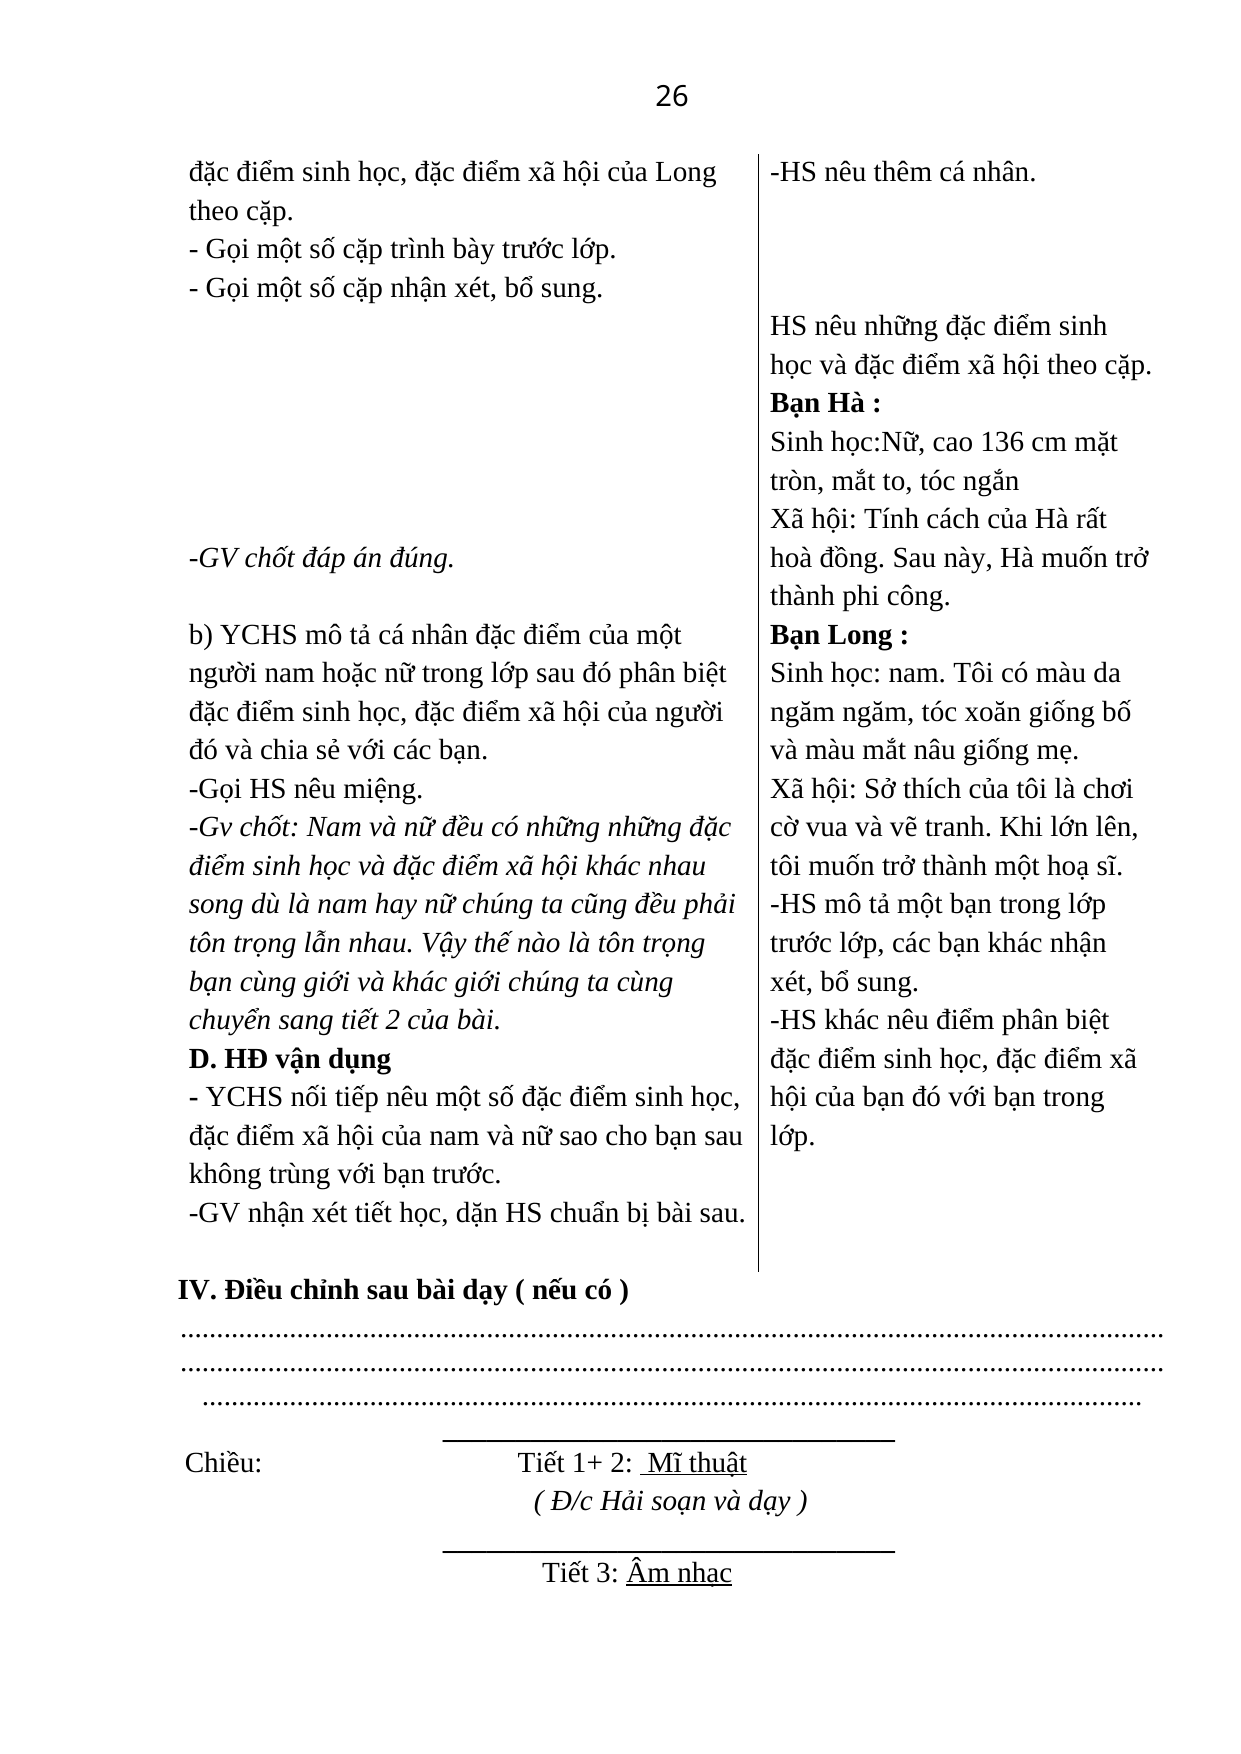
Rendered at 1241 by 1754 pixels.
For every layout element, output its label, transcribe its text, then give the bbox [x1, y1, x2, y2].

text IV. Điều chỉnh sau bài dạy ( nếu có ) [177, 1272, 1166, 1306]
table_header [759, 154, 1167, 1272]
text _______________________________ [177, 1411, 1166, 1445]
text _______________________________ [177, 1522, 1166, 1555]
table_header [177, 154, 758, 1272]
text Chiều: Tiết 1+ 2: Mĩ thuật [177, 1445, 1166, 1478]
text ( Đ/c Hải soạn và dạy ) [177, 1483, 1166, 1517]
text Tiết 3: Âm nhạc [177, 1555, 1166, 1589]
text ............................................................................................................................................................................................................................................................................................................................................................................................................... [177, 1311, 1166, 1411]
